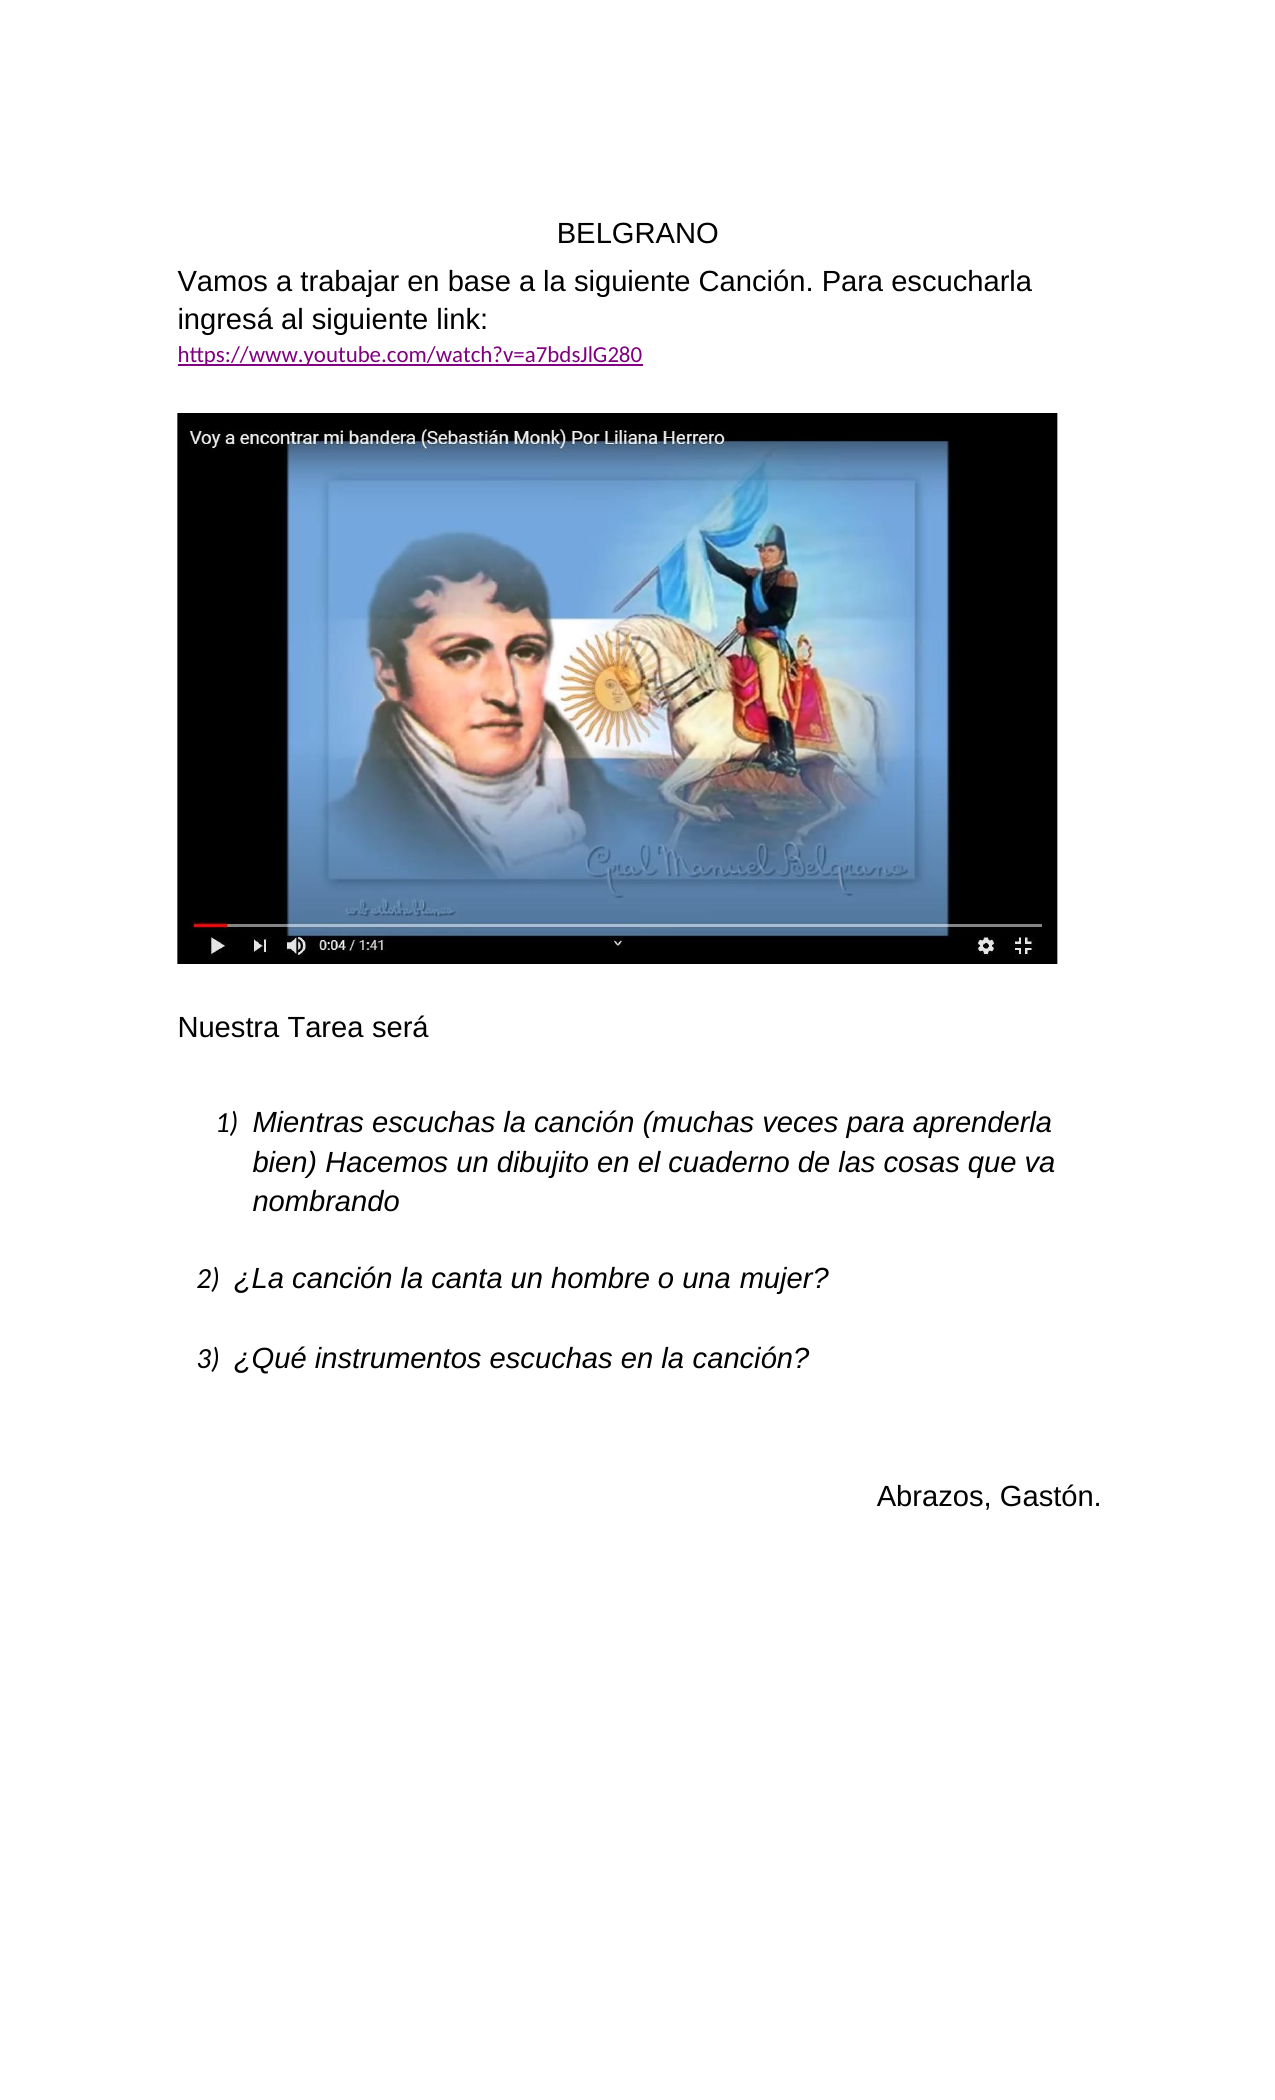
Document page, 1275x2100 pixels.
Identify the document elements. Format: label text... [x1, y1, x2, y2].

list ¿La canción la canta un hombre o una mujer? [196, 1261, 1108, 1296]
text Vamos a trabajar en base a la siguiente Canción. Para escucharla ingresá al siguiente link: [177, 264, 1097, 336]
list ¿Qué instrumentos escuchas en la canción? [196, 1340, 1108, 1376]
list Mientras escuchas la canción (muchas veces para aprenderla bien) Hacemos un dibujito en el cuaderno de las cosas que va nombrando [215, 1104, 1096, 1217]
text Abrazos, Gastón. [177, 1479, 1102, 1512]
text Nuestra Tarea será [177, 1010, 1108, 1044]
title BELGRANO [429, 217, 847, 250]
picture [177, 413, 1058, 964]
text https://www.youtube.com/watch?v=a7bdsJlG280 [177, 340, 1108, 368]
